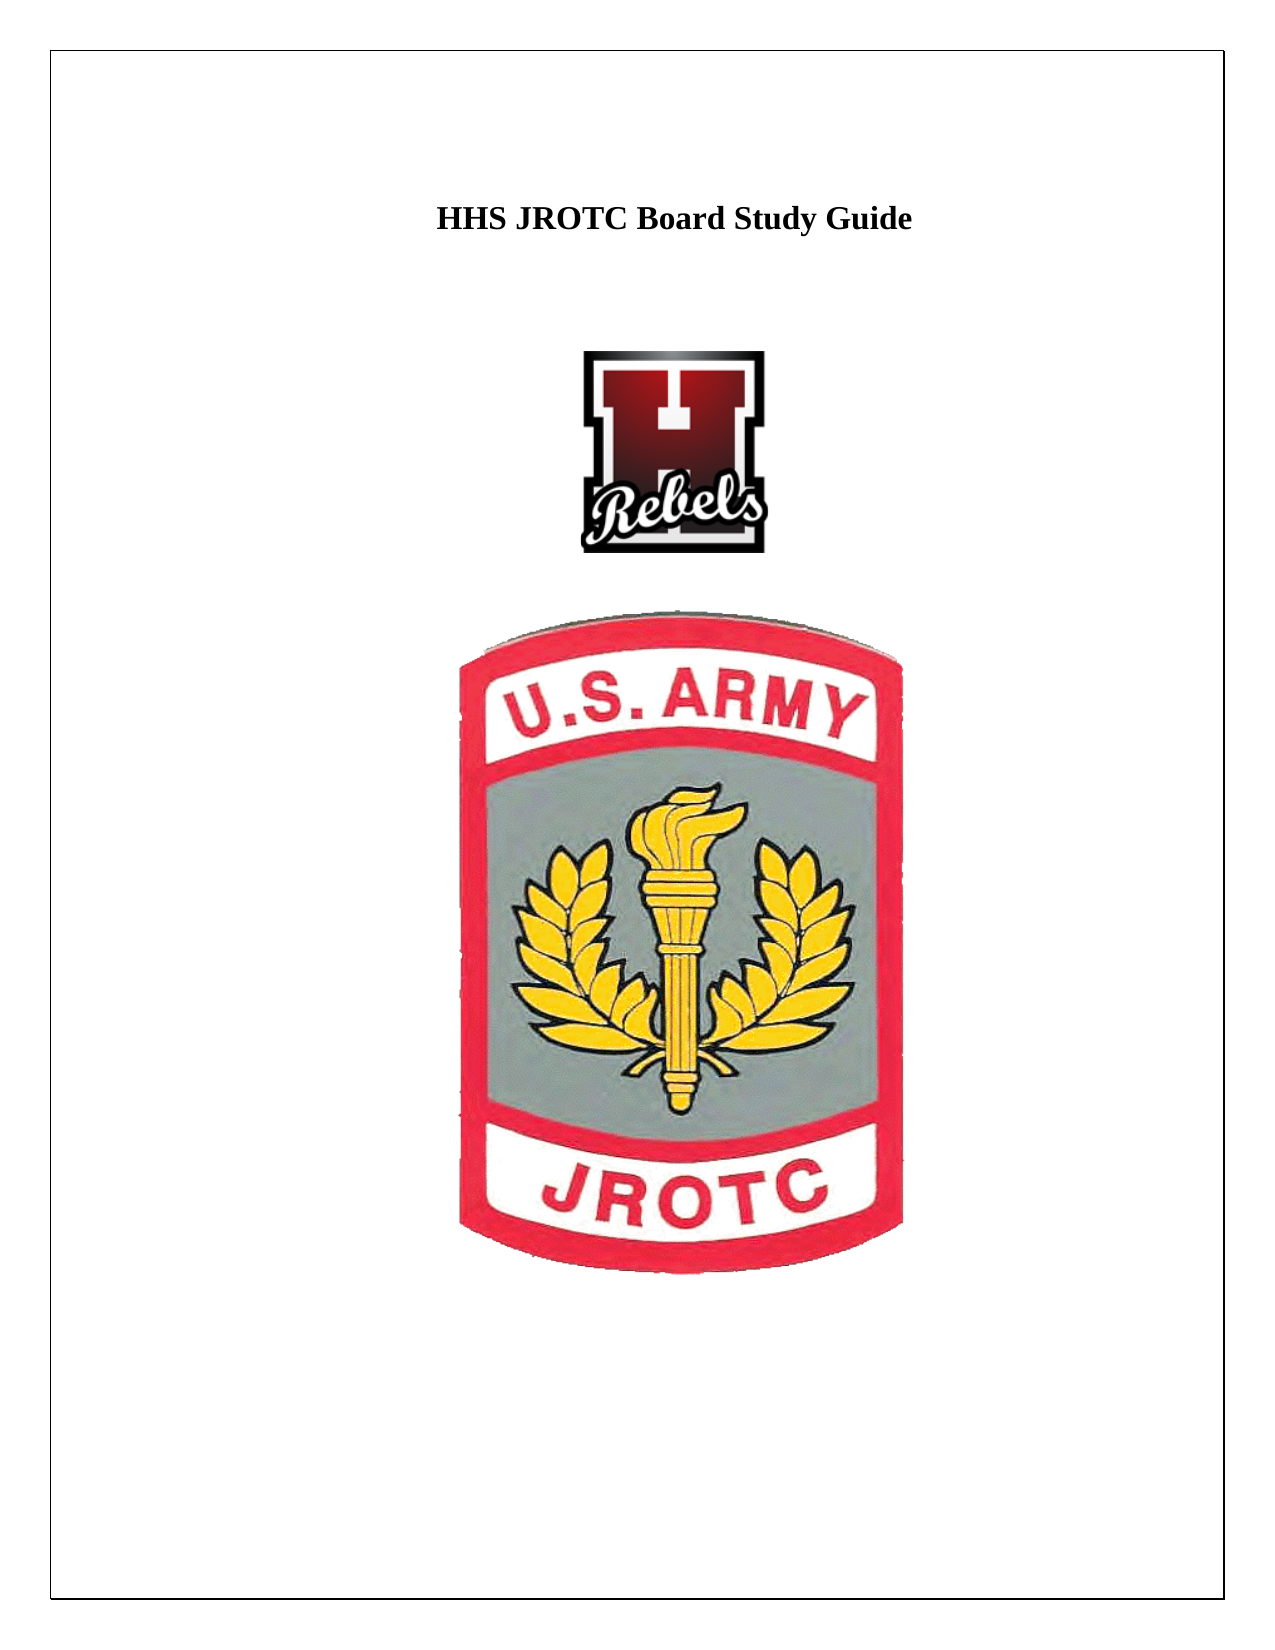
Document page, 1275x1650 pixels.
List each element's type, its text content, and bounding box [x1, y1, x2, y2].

picture [580, 351, 769, 553]
text HHS JROTC Board Study Guide [262, 198, 1086, 236]
picture [438, 610, 910, 1275]
